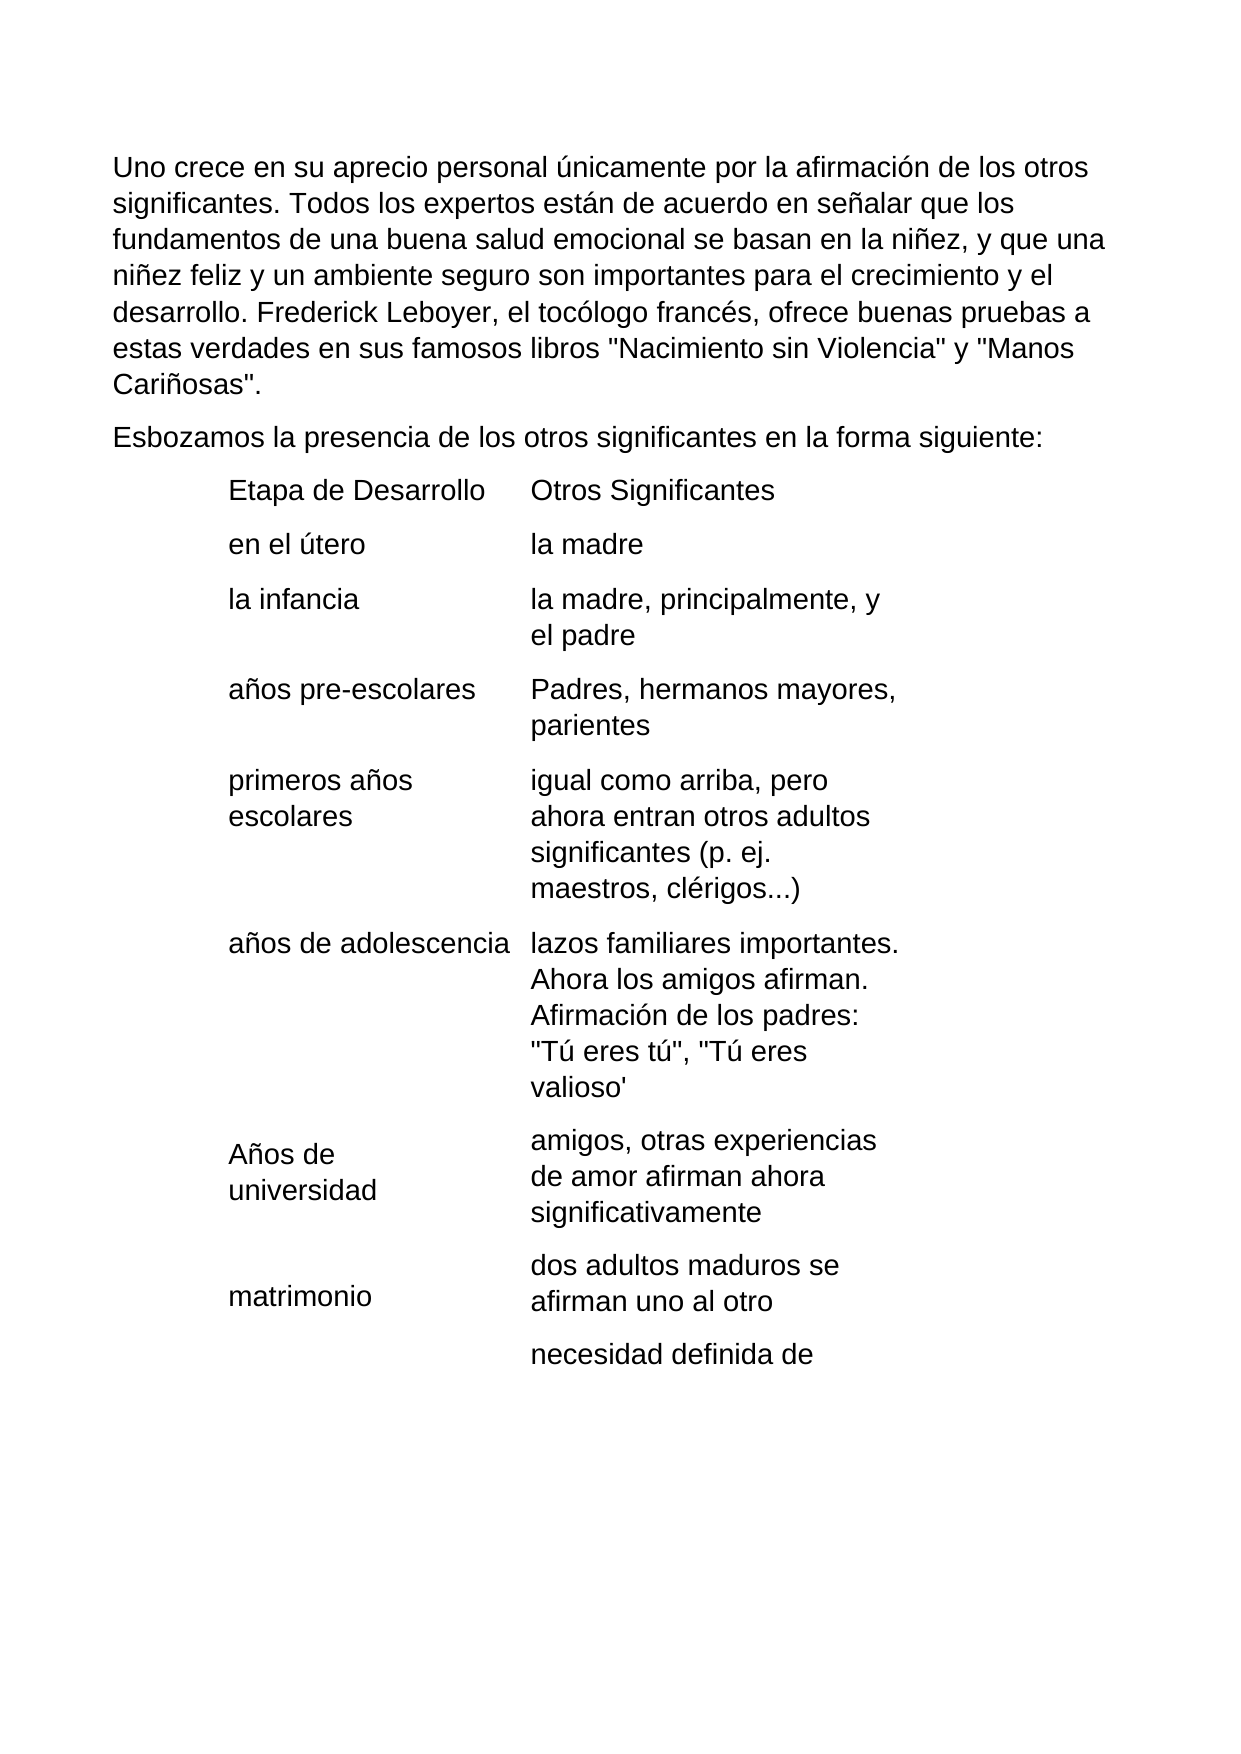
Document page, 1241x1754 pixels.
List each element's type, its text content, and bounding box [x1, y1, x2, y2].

table_cell igual como arriba, pero ahora entran otros adultos significantes (p. ej. maestros, clérigos...) [530, 763, 908, 926]
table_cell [228, 926, 530, 1386]
table_cell la madre, principalmente, y el padre [530, 581, 908, 672]
table_header Otros Significantes [530, 473, 908, 527]
table_cell Padres, hermanos mayores, parientes [530, 672, 908, 763]
table_cell la infancia [228, 581, 530, 672]
table_cell la madre [530, 527, 908, 581]
table_cell en el útero [228, 527, 530, 581]
text Esbozamos la presencia de los otros significantes en la forma siguiente: [112, 420, 1128, 453]
table_cell primeros años escolares [228, 763, 530, 926]
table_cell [530, 926, 908, 1386]
text Uno crece en su aprecio personal únicamente por la afirmación de los otros significantes. Todos los expertos están de acuerdo en señalar que los fundamentos de una buena salud emocional se basan en la niñez, y que una niñez feliz y un ambiente seguro son importantes para el crecimiento y el desarrollo. Frederick Leboyer, el tocólogo francés, ofrece buenas pruebas a estas verdades en sus famosos libros "Nacimiento sin Violencia" y "Manos Cariñosas". [112, 150, 1128, 400]
table_header Etapa de Desarrollo [228, 473, 530, 527]
table_cell años pre-escolares [228, 672, 530, 763]
